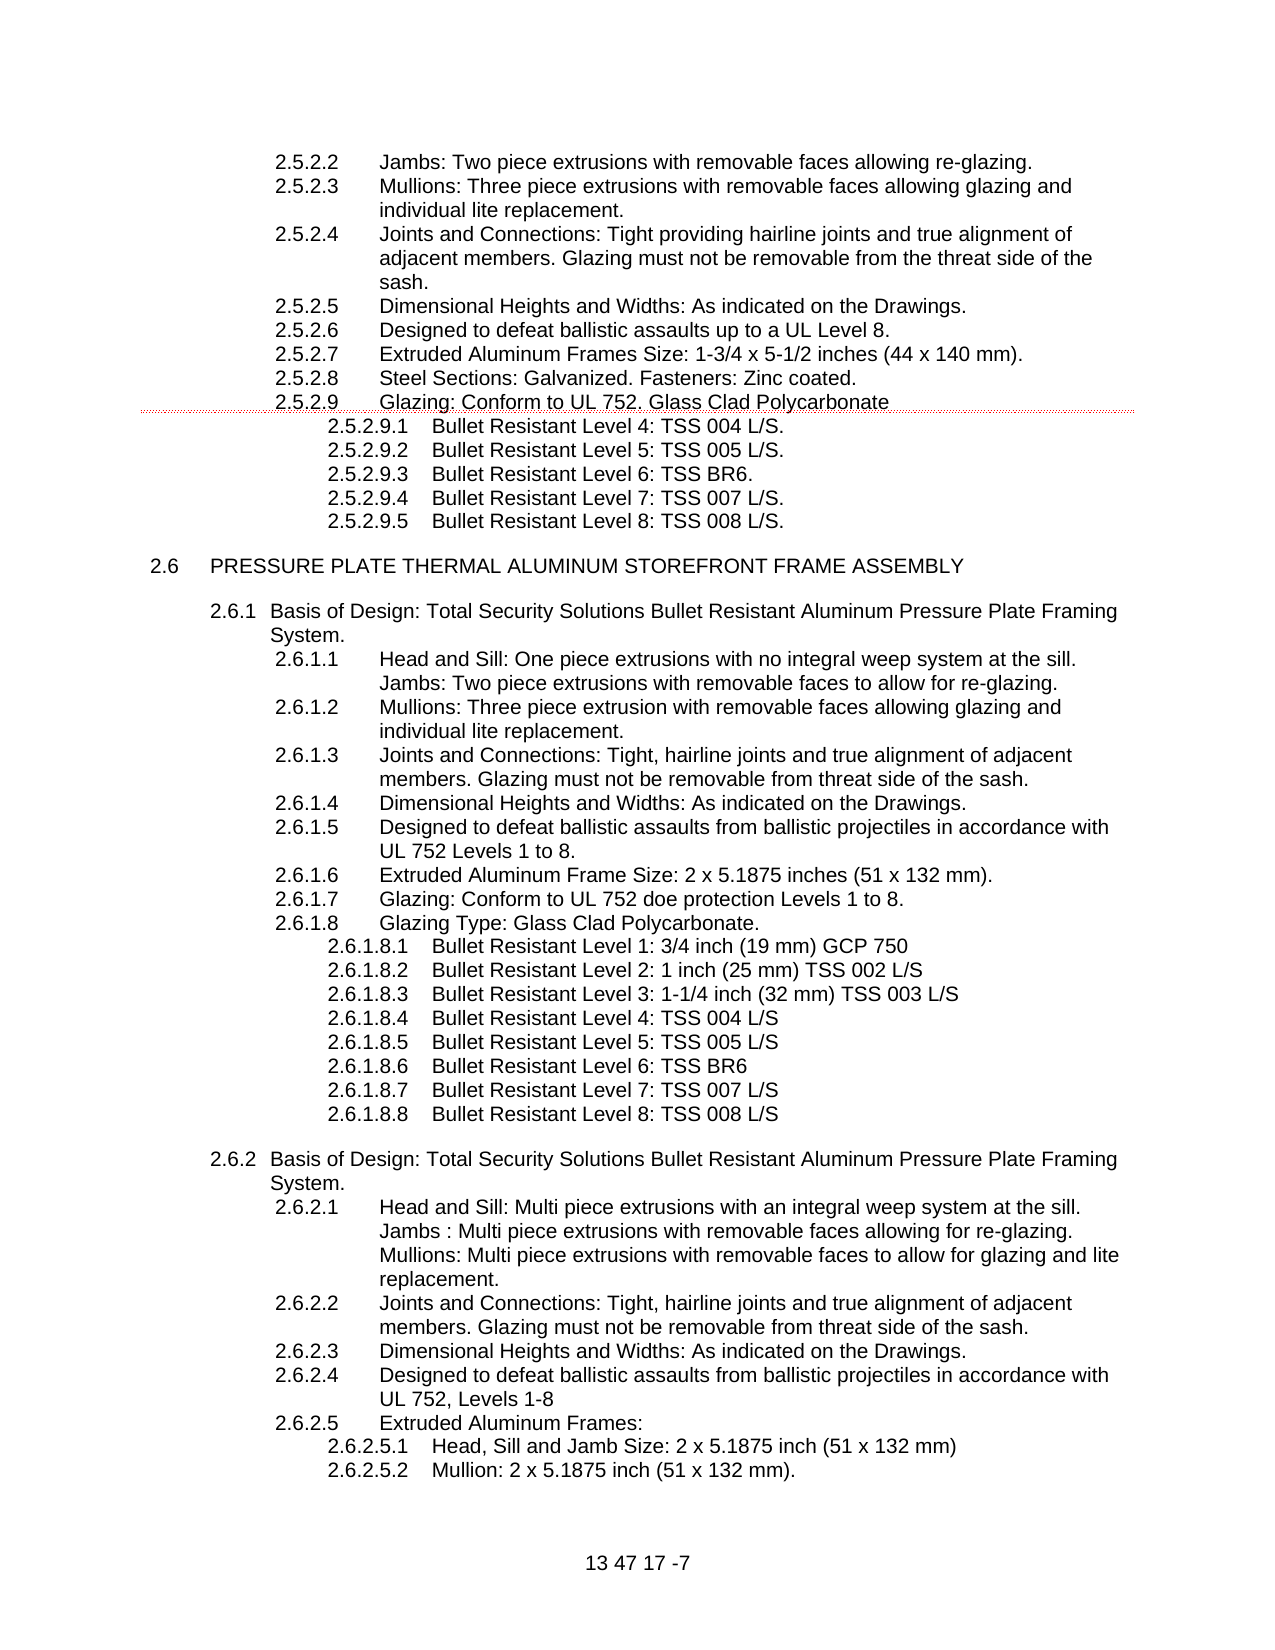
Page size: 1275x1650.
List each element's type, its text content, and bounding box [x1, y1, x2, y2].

list Bullet Resistant Level 5: TSS 005 L/S. [327, 437, 1125, 461]
list Glazing: Conform to UL 752. Glass Clad Polycarbonate [275, 389, 1125, 413]
list Bullet Resistant Level 8: TSS 008 L/S [327, 1102, 1125, 1126]
list Bullet Resistant Level 2: 1 inch (25 mm) TSS 002 L/S [327, 958, 1125, 982]
list Glazing: Conform to UL 752 doe protection Levels 1 to 8. [275, 886, 1125, 910]
list Head and Sill: One piece extrusions with no integral weep system at the sill. Jambs: Two piece extrusions with removable faces to allow for re-glazing. [275, 647, 1125, 695]
list Joints and Connections: Tight, hairline joints and true alignment of adjacent members. Glazing must not be removable from threat side of the sash. [275, 1291, 1125, 1338]
list Bullet Resistant Level 3: 1-1/4 inch (32 mm) TSS 003 L/S [327, 982, 1125, 1006]
list Mullions: Three piece extrusions with removable faces allowing glazing and individual lite replacement. [275, 174, 1125, 222]
list Designed to defeat ballistic assaults up to a UL Level 8. [275, 318, 1125, 342]
list Designed to defeat ballistic assaults from ballistic projectiles in accordance with UL 752 Levels 1 to 8. [275, 814, 1125, 862]
list Designed to defeat ballistic assaults from ballistic projectiles in accordance with UL 752, Levels 1-8 [275, 1362, 1125, 1410]
list Head, Sill and Jamb Size: 2 x 5.1875 inch (51 x 132 mm) [327, 1434, 1125, 1458]
list Extruded Aluminum Frames: [275, 1410, 1125, 1434]
list PRESSURE PLATE THERMAL ALUMINUM STOREFRONT FRAME ASSEMBLY [150, 554, 1125, 578]
list Jambs: Two piece extrusions with removable faces allowing re-glazing. [275, 150, 1125, 174]
list Joints and Connections: Tight providing hairline joints and true alignment of adjacent members. Glazing must not be removable from the threat side of the sash. [275, 222, 1125, 294]
list Dimensional Heights and Widths: As indicated on the Drawings. [275, 791, 1125, 814]
list Mullions: Three piece extrusion with removable faces allowing glazing and individual lite replacement. [275, 695, 1125, 743]
list Bullet Resistant Level 6: TSS BR6 [327, 1054, 1125, 1078]
list Bullet Resistant Level 4: TSS 004 L/S. [327, 413, 1125, 437]
list Mullion: 2 x 5.1875 inch (51 x 132 mm). [327, 1458, 1125, 1482]
list Joints and Connections: Tight, hairline joints and true alignment of adjacent members. Glazing must not be removable from threat side of the sash. [275, 743, 1125, 791]
list Bullet Resistant Level 7: TSS 007 L/S. [327, 485, 1125, 509]
list Dimensional Heights and Widths: As indicated on the Drawings. [275, 294, 1125, 318]
list Glazing Type: Glass Clad Polycarbonate. [275, 910, 1125, 934]
list Dimensional Heights and Widths: As indicated on the Drawings. [275, 1338, 1125, 1362]
list Bullet Resistant Level 7: TSS 007 L/S [327, 1078, 1125, 1102]
list Steel Sections: Galvanized. Fasteners: Zinc coated. [275, 366, 1125, 389]
list Basis of Design: Total Security Solutions Bullet Resistant Aluminum Pressure Plate Framing System. [210, 1147, 1125, 1195]
list Bullet Resistant Level 5: TSS 005 L/S [327, 1030, 1125, 1054]
list Bullet Resistant Level 4: TSS 004 L/S [327, 1006, 1125, 1030]
list Basis of Design: Total Security Solutions Bullet Resistant Aluminum Pressure Plate Framing System. [210, 599, 1125, 647]
list Extruded Aluminum Frames Size: 1-3/4 x 5-1/2 inches (44 x 140 mm). [275, 342, 1125, 366]
list Head and Sill: Multi piece extrusions with an integral weep system at the sill. Jambs : Multi piece extrusions with removable faces allowing for re-glazing. Mullions: Multi piece extrusions with removable faces to allow for glazing and lite replacement. [275, 1195, 1125, 1291]
list Bullet Resistant Level 8: TSS 008 L/S. [327, 509, 1125, 533]
list Bullet Resistant Level 6: TSS BR6. [327, 461, 1125, 485]
list Extruded Aluminum Frame Size: 2 x 5.1875 inches (51 x 132 mm). [275, 862, 1125, 886]
list Bullet Resistant Level 1: 3/4 inch (19 mm) GCP 750 [327, 934, 1125, 958]
